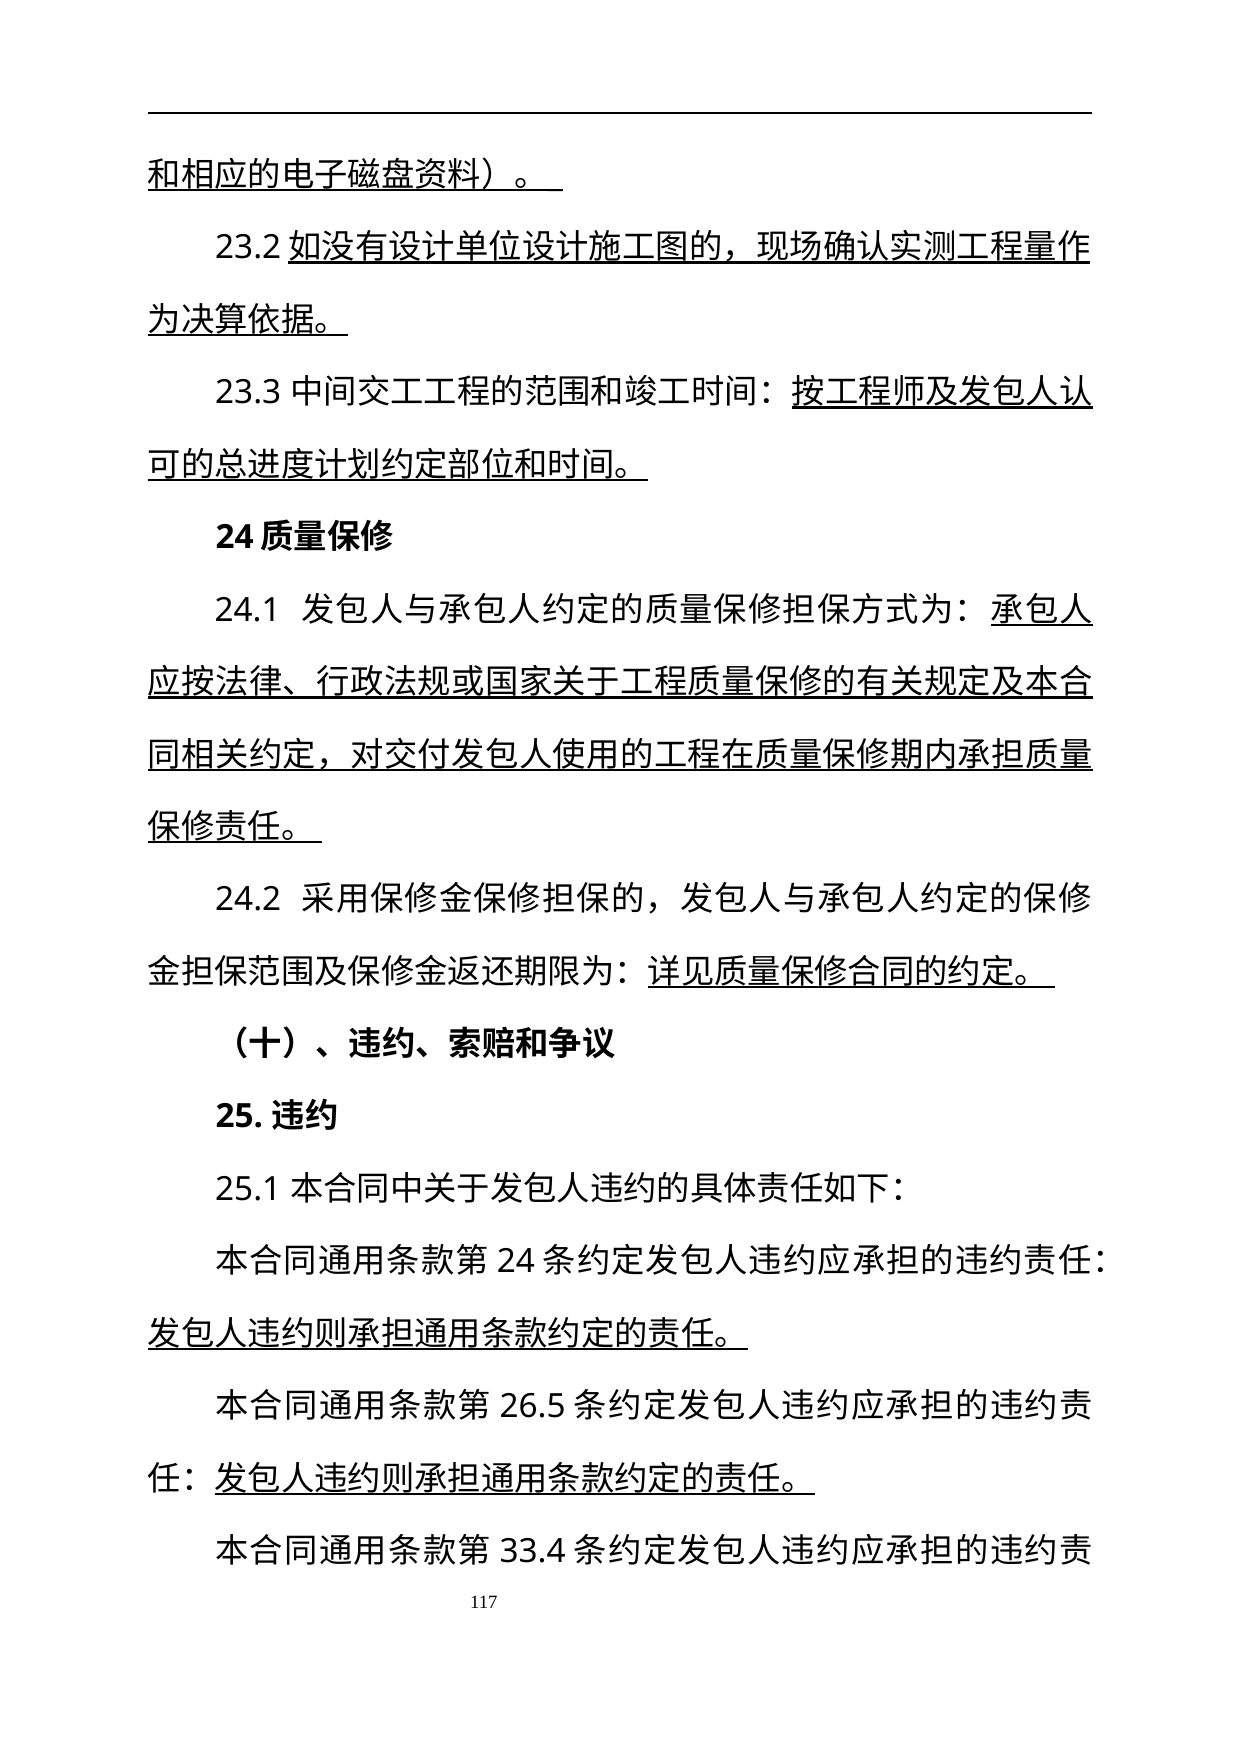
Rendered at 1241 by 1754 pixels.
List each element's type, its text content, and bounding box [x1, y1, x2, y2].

text （十）、违约、索赔和争议 [148, 1017, 1092, 1065]
text 25.1 本合同中关于发包人违约的具体责任如下： [148, 1162, 1092, 1210]
text 23.2如没有设计单位设计施工图的，现场确认实测工程量作为决算依据。 [148, 220, 1092, 341]
text 24.1 发包人与承包人约定的质量保修担保方式为：承包人应按法律、行政法规或国家关于工程质量保修的有关规定及本合同相关约定，对交付发包人使用的工程在质量保修期内承担质量保修责任。 [148, 771, 1092, 848]
text 23.3 中间交工工程的范围和竣工时间：按工程师及发包人认可的总进度计划约定部位和时间。 [148, 365, 1092, 486]
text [148, 148, 1092, 196]
text 24.1 发包人与承包人约定的质量保修担保方式为：承包人应按法律、行政法规或国家关于工程质量保修的有关规定及本合同相关约定，对交付发包人使用的工程在质量保修期内承担质量保修责任。 [148, 699, 1092, 769]
text 24质量保修 [148, 510, 1092, 558]
text 本合同通用条款第26.5条约定发包人违约应承担的违约责任：发包人违约则承担通用条款约定的责任。 [148, 1379, 1092, 1500]
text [148, 1524, 1092, 1572]
text 24.2 采用保修金保修担保的，发包人与承包人约定的保修金担保范围及保修金返还期限为：详见质量保修合同的约定。 [148, 872, 1092, 993]
text 25. 违约 [148, 1089, 1092, 1137]
text 本合同通用条款第24条约定发包人违约应承担的违约责任：发包人违约则承担通用条款约定的责任。 [148, 1234, 1092, 1355]
text 24.1 发包人与承包人约定的质量保修担保方式为：承包人应按法律、行政法规或国家关于工程质量保修的有关规定及本合同相关约定，对交付发包人使用的工程在质量保修期内承担质量保修责任。 [148, 582, 1092, 696]
